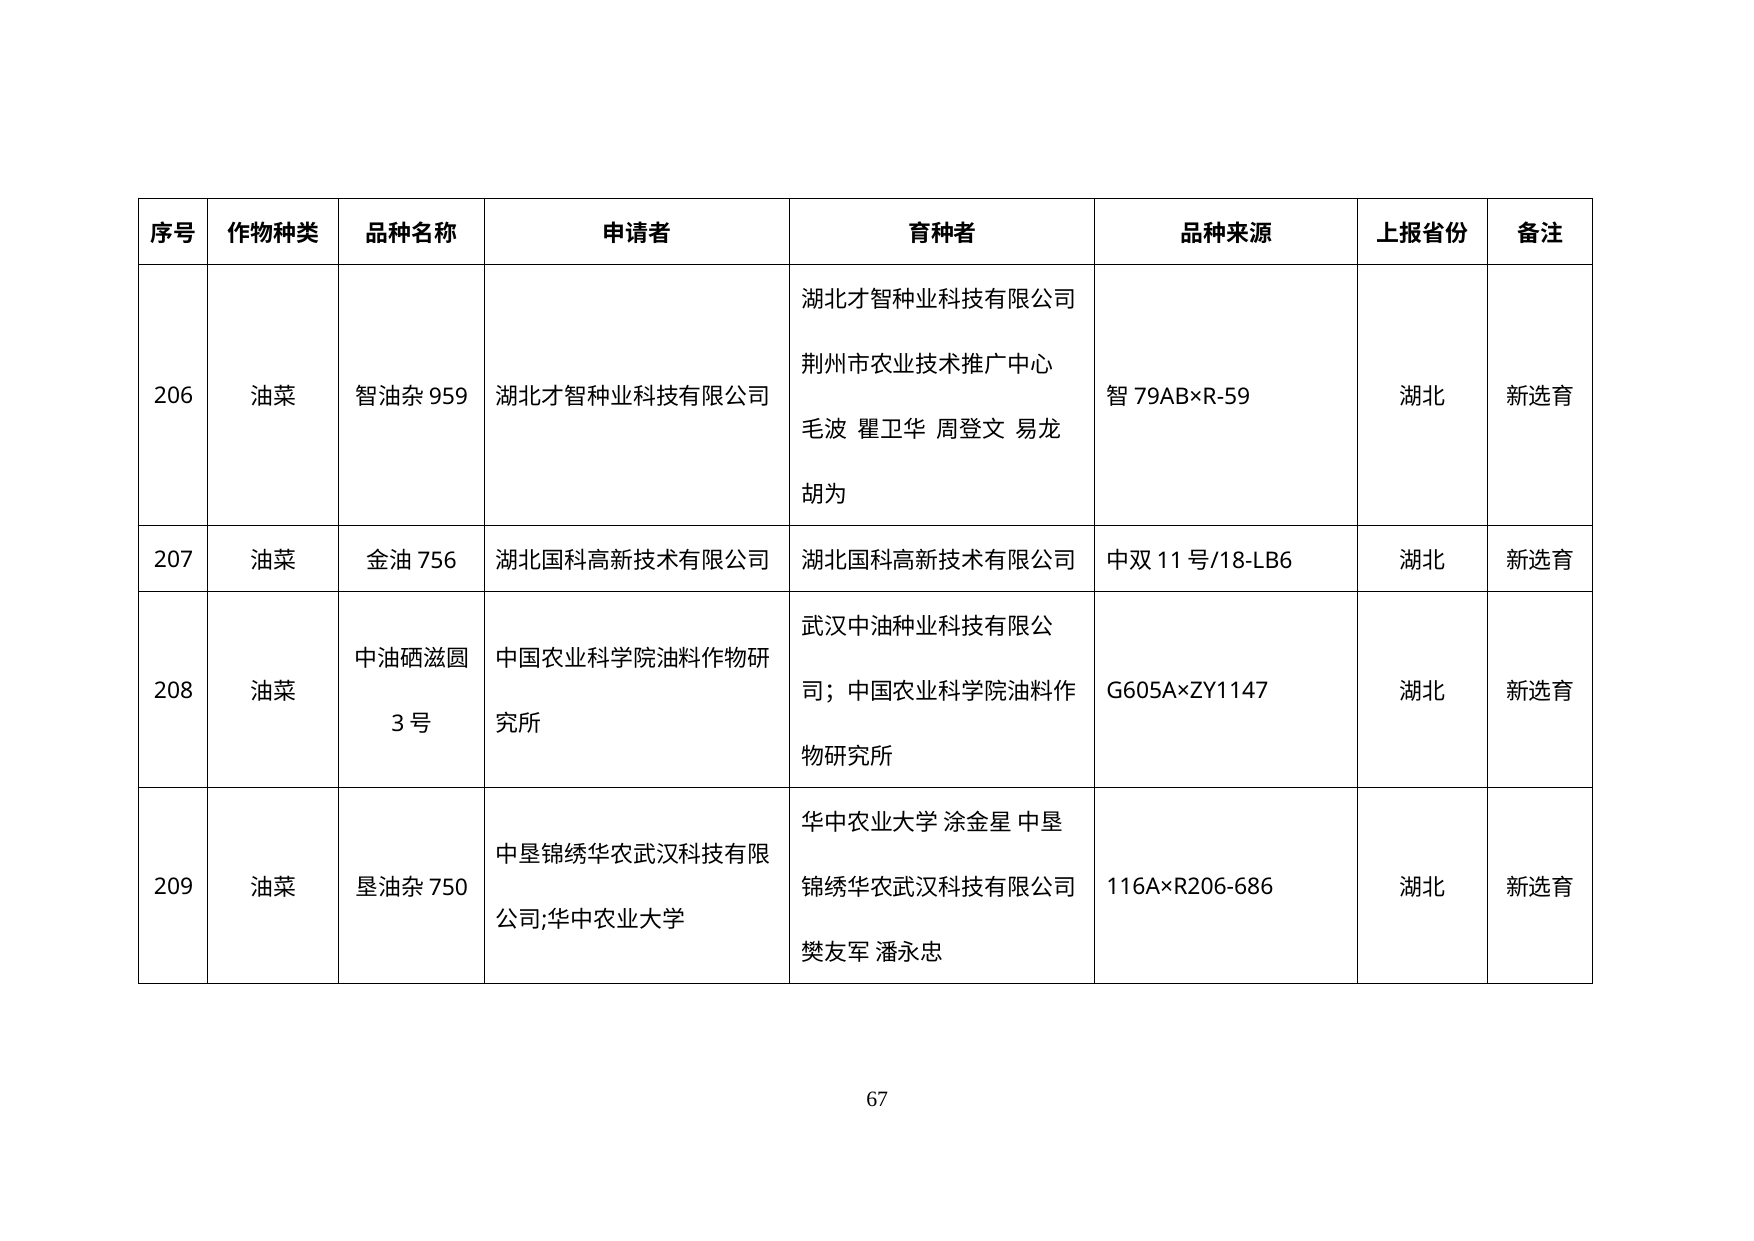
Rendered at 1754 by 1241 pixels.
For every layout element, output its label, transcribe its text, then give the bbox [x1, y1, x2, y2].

table_cell 新选育 [1488, 265, 1592, 525]
table_cell 油菜 [208, 526, 338, 591]
table_cell 新选育 [1488, 592, 1592, 787]
table_cell 湖北国科高新技术有限公司 [790, 526, 1094, 591]
table_header 序号 [139, 199, 207, 264]
table_cell 116A×R206-686 [1095, 788, 1357, 983]
table_header 作物种类 [208, 199, 338, 264]
table_cell 油菜 [208, 592, 338, 787]
table_cell 新选育 [1488, 526, 1592, 591]
table_cell 湖北 [1358, 592, 1487, 787]
table_cell 湖北 [1358, 788, 1487, 983]
table_cell 油菜 [208, 788, 338, 983]
table_header 申请者 [485, 199, 789, 264]
table_cell 金油756 [339, 526, 484, 591]
table_cell 智油杂959 [339, 265, 484, 525]
table_cell 武汉中油种业科技有限公司；中国农业科学院油料作物研究所 [790, 592, 1094, 787]
table_cell 湖北才智种业科技有限公司 荆州市农业技术推广中心 毛波 瞿卫华 周登文 易龙 胡为 [790, 265, 1094, 525]
table_cell 208 [139, 592, 207, 787]
table_cell 207 [139, 526, 207, 591]
table_cell 206 [139, 265, 207, 525]
table_header 品种来源 [1095, 199, 1357, 264]
table_cell 新选育 [1488, 788, 1592, 983]
table_cell 智79AB×R-59 [1095, 265, 1357, 525]
table_cell G605A×ZY1147 [1095, 592, 1357, 787]
table_cell 209 [139, 788, 207, 983]
table_cell 湖北国科高新技术有限公司 [485, 526, 789, 591]
table_cell 湖北 [1358, 526, 1487, 591]
table_header 上报省份 [1358, 199, 1487, 264]
table_cell 湖北 [1358, 265, 1487, 525]
table_header 育种者 [790, 199, 1094, 264]
table_cell 华中农业大学 涂金星 中垦锦绣华农武汉科技有限公司 樊友军 潘永忠 [790, 788, 1094, 983]
table_cell 中油硒滋圆3号 [339, 592, 484, 787]
table_cell 湖北才智种业科技有限公司 [485, 265, 789, 525]
table_cell 中双11号/18-LB6 [1095, 526, 1357, 591]
table_header 备注 [1488, 199, 1592, 264]
table_cell 中垦锦绣华农武汉科技有限公司;华中农业大学 [485, 788, 789, 983]
table_cell 垦油杂750 [339, 788, 484, 983]
table_cell 油菜 [208, 265, 338, 525]
table_header 品种名称 [339, 199, 484, 264]
table_cell 中国农业科学院油料作物研究所 [485, 592, 789, 787]
